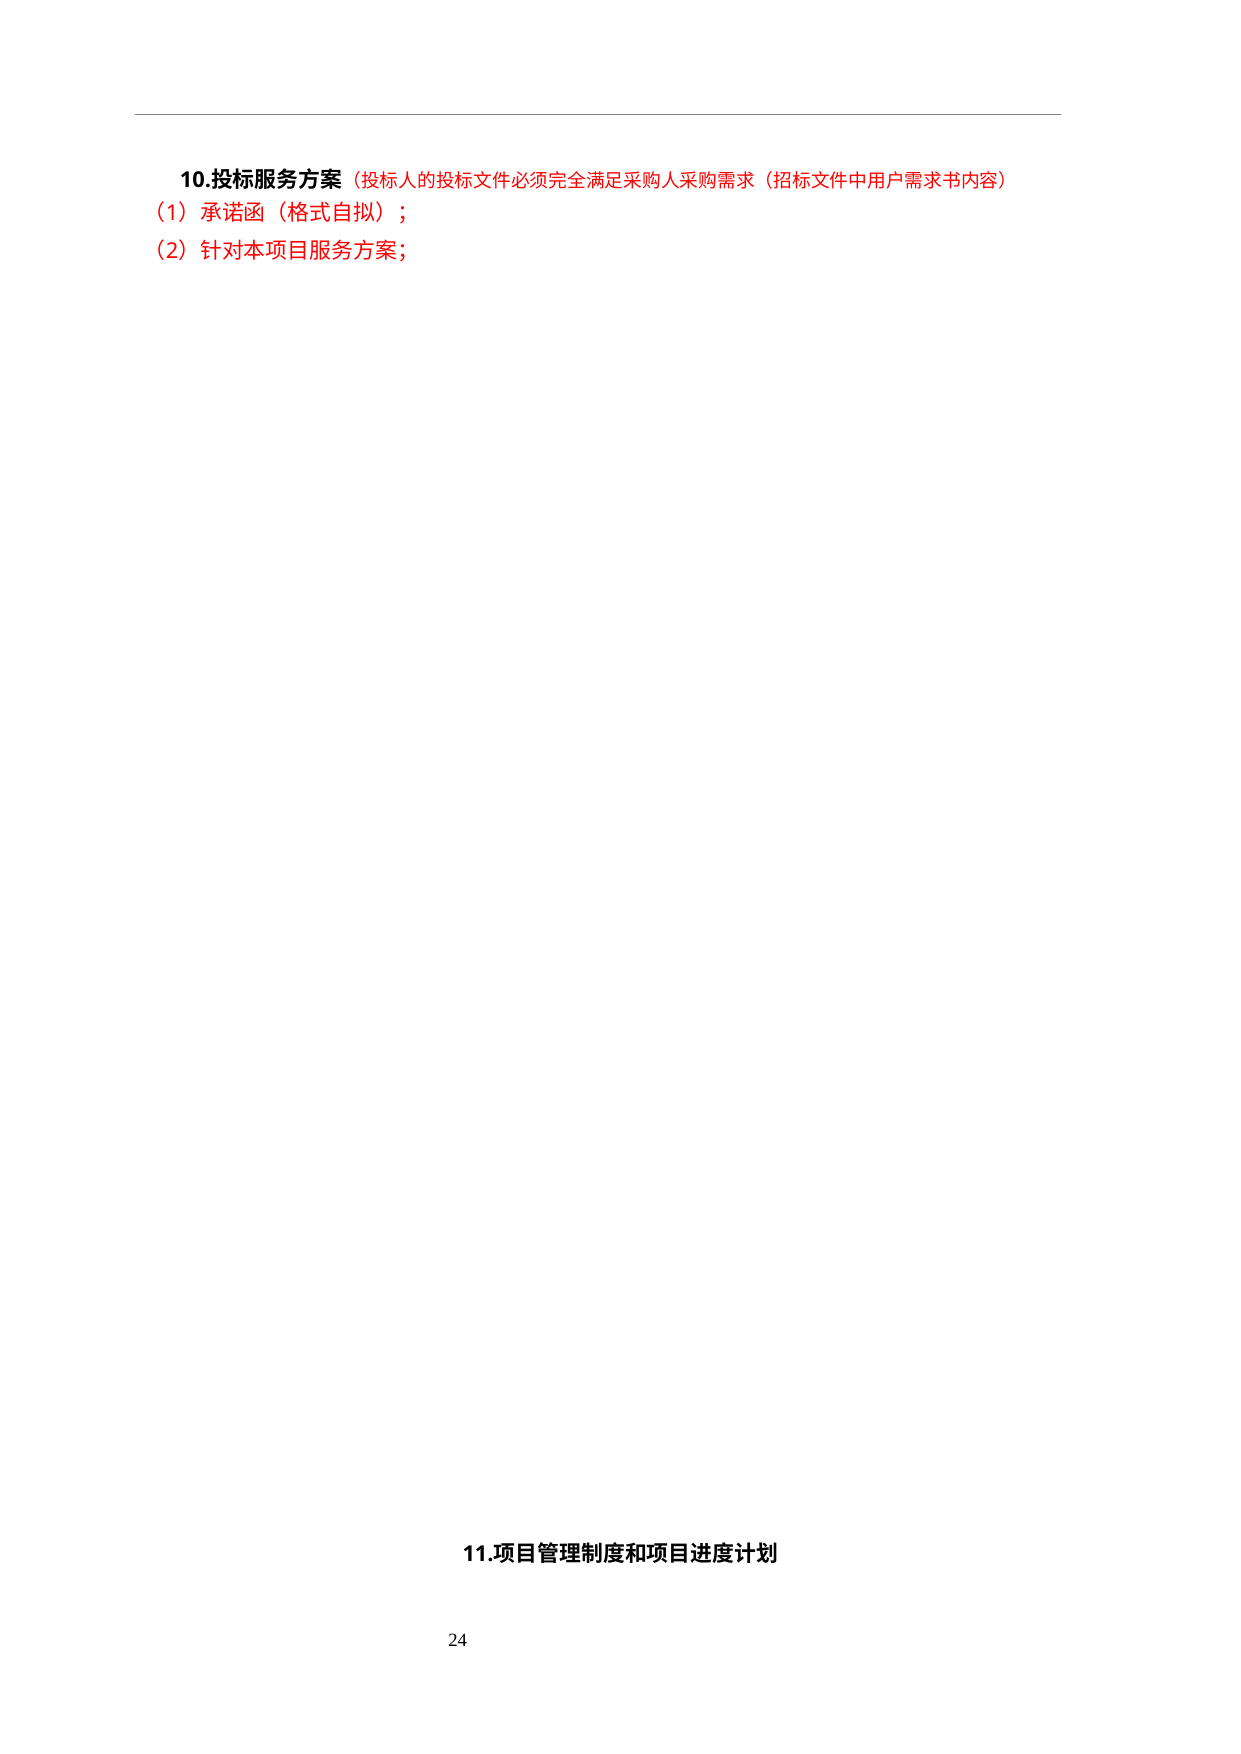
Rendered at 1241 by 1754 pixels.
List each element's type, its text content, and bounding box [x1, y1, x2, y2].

list （1）承诺函（格式自拟）； [144, 194, 1053, 227]
text 10.投标服务方案（投标人的投标文件必须完全满足采购人采购需求（招标文件中用户需求书内容） [144, 162, 1053, 194]
text （2）针对本项目服务方案； [144, 233, 1053, 266]
text 11.项目管理制度和项目进度计划 [187, 1536, 1053, 1568]
